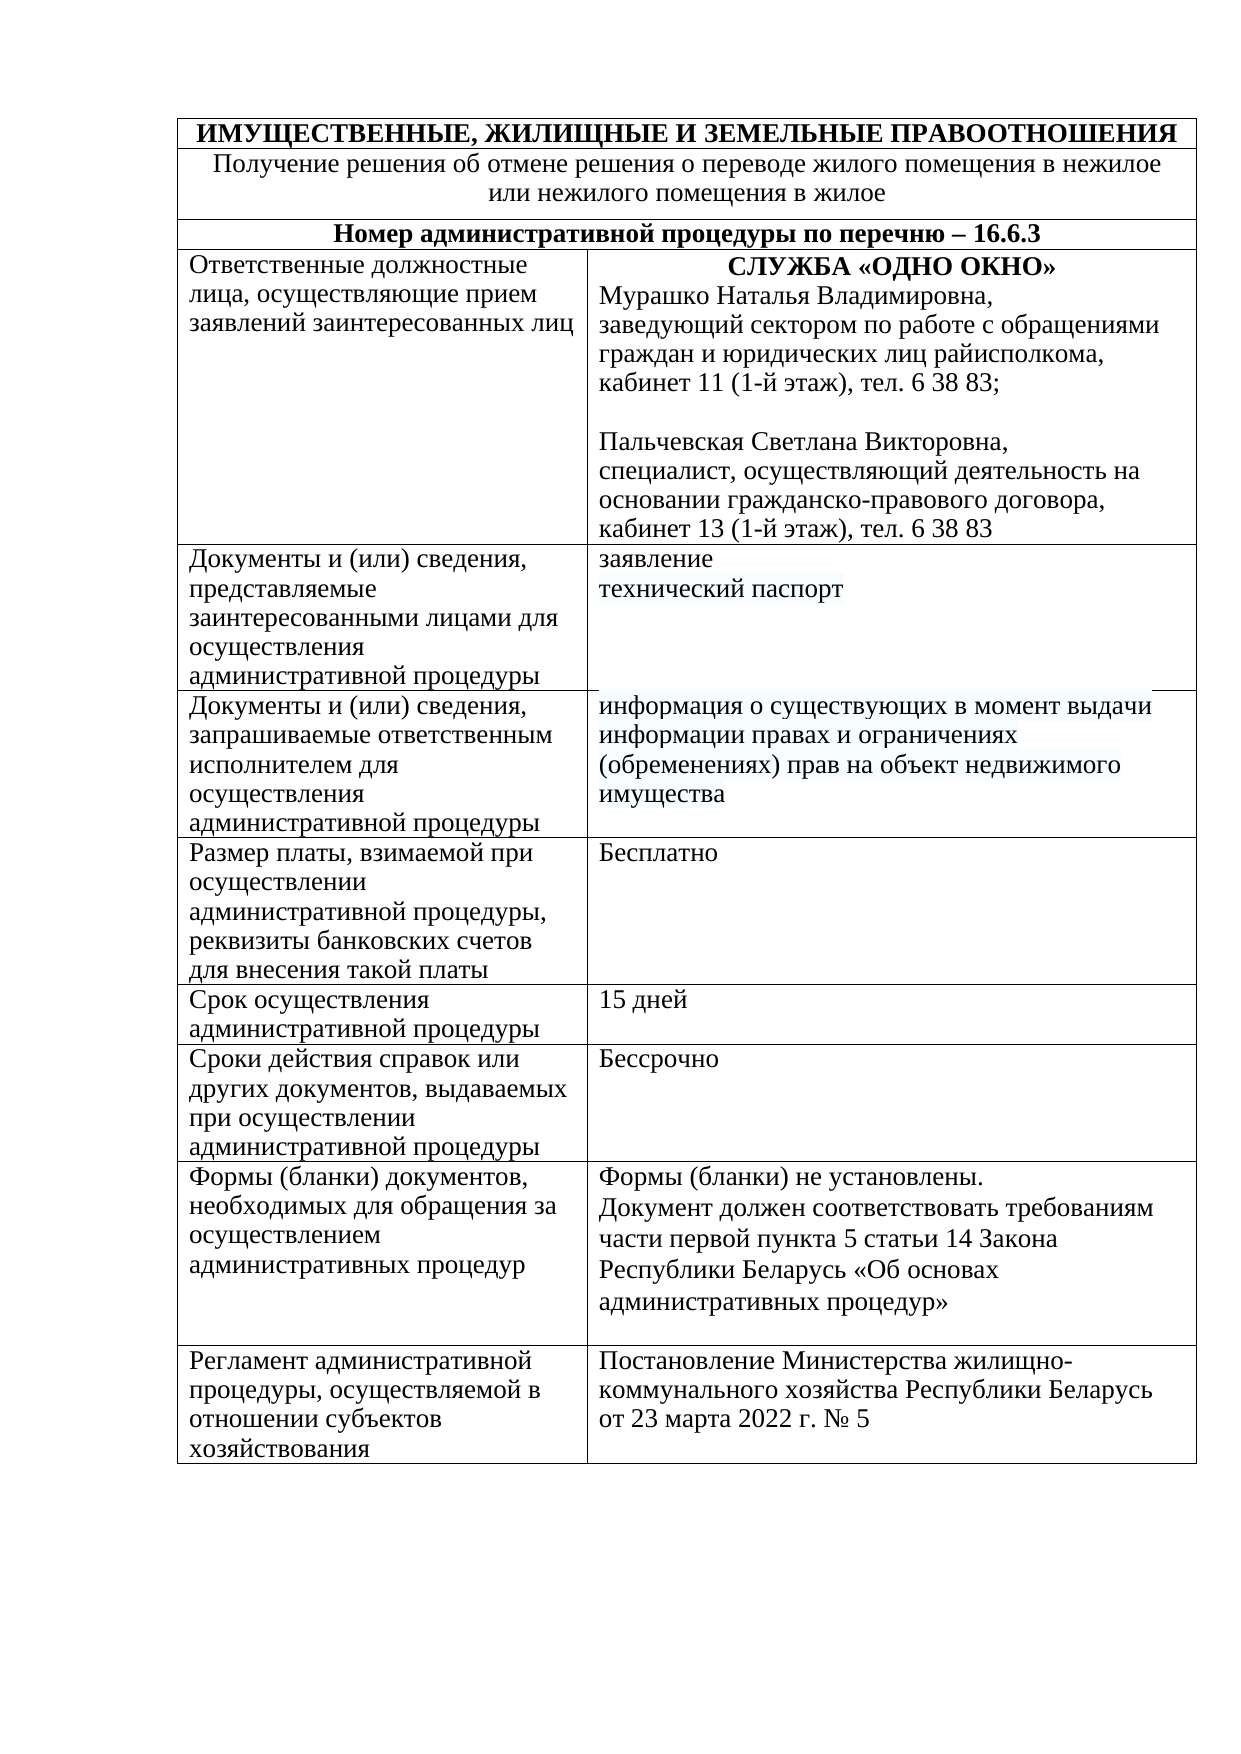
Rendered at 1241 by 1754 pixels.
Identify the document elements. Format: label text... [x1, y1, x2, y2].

table_cell Срок осуществления административной процедуры [178, 985, 587, 1043]
table_cell служба «одно окно» Мурашко Наталья Владимировна, заведующий сектором по работе с обращениями граждан и юридических лиц райисполкома, кабинет 11 (1-й этаж), тел. 6 38 83; Пальчевская Светлана Викторовна, специалист, осуществляющий деятельность на основании гражданско-правового договора, кабинет 13 (1-й этаж), тел. 6 38 83 [588, 250, 1196, 543]
table_header ИМУЩЕСТВЕННЫЕ, ЖИЛИЩНЫЕ И ЗЕМЕЛЬНЫЕ ПРАВООТНОШЕНИЯ [178, 119, 1196, 148]
table_cell Размер платы, взимаемой при осуществлении административной процедуры, реквизиты банковских счетов для внесения такой платы [178, 838, 587, 984]
table_cell информация о существующих в момент выдачи информации правах и ограничениях (обременениях) прав на объект недвижимого имущества [588, 691, 1196, 837]
table_cell Формы (бланки) документов, необходимых для обращения за осуществлением административных процедур [178, 1162, 587, 1345]
table_cell заявление технический паспорт [588, 545, 1196, 690]
table_cell Постановление Министерства жилищно-коммунального хозяйства Республики Беларусь от 23 марта 2022 г. № 5 [588, 1346, 1196, 1463]
table_cell Бесплатно [588, 838, 1196, 984]
table_cell Номер административной процедуры по перечню – 16.6.3 [178, 220, 1196, 249]
table_cell Бессрочно [588, 1045, 1196, 1161]
table_cell Получение решения об отмене решения о переводе жилого помещения в нежилое или нежилого помещения в жилое [178, 149, 1196, 218]
table_cell Сроки действия справок или других документов, выдаваемых при осуществлении административной процедуры [178, 1045, 587, 1161]
table_cell Документы и (или) сведения, запрашиваемые ответственным исполнителем для осуществления административной процедуры [178, 691, 587, 837]
table_cell Документы и (или) сведения, представляемые заинтересованными лицами для осуществления административной процедуры [178, 545, 587, 690]
table_cell Формы (бланки) не установлены. Документ должен соответствовать требованиям части первой пункта 5 статьи 14 Закона Республики Беларусь «Об основах административных процедур» [588, 1162, 1196, 1345]
table_cell Ответственные должностные лица, осуществляющие прием заявлений заинтересованных лиц [178, 250, 587, 543]
table_cell Регламент административной процедуры, осуществляемой в отношении субъектов хозяйствования [178, 1346, 587, 1463]
table_cell 15 дней [588, 985, 1196, 1043]
